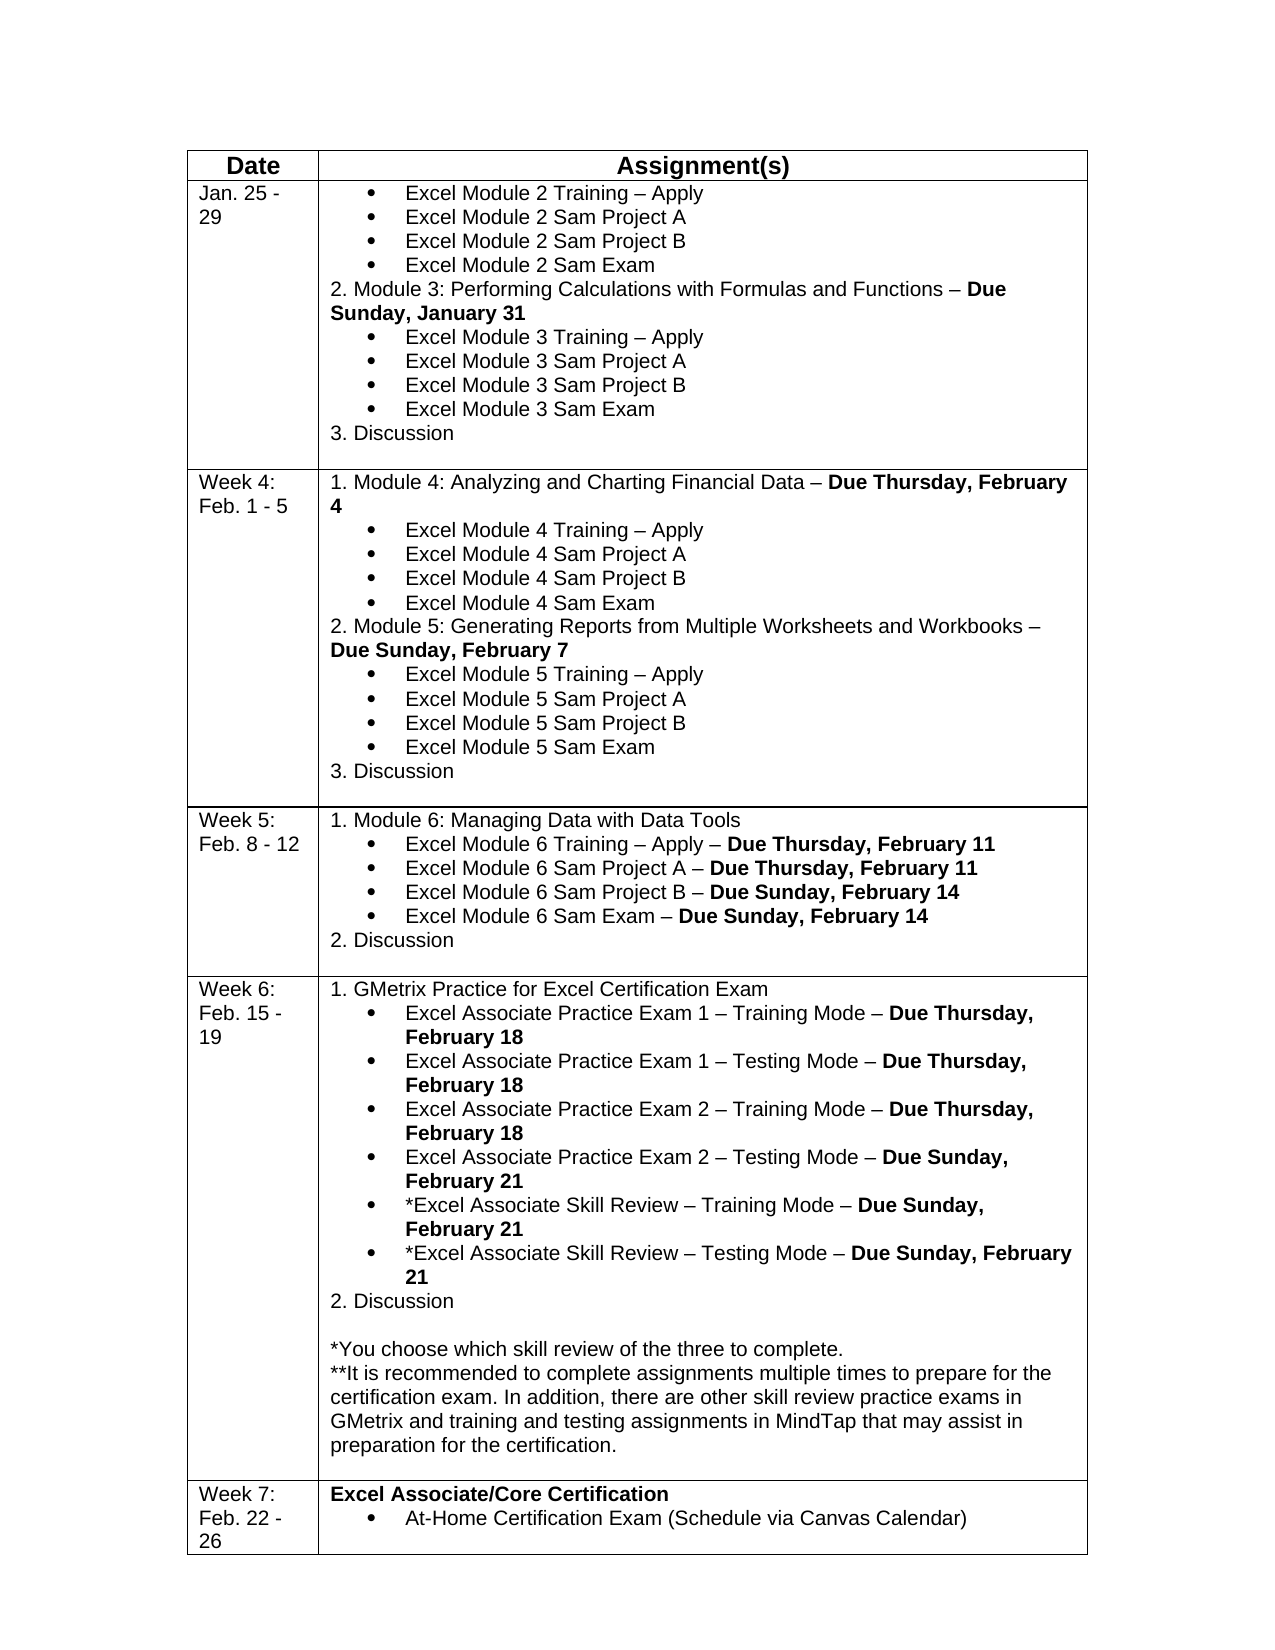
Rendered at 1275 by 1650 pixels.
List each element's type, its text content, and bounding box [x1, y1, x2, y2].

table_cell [319, 181, 1087, 469]
table_cell Week 4: Feb. 1 - 5 [188, 470, 318, 806]
table_cell Excel Associate/Core Certification At-Home Certification Exam (Schedule via Canvas Calendar) [319, 1481, 1087, 1553]
table_cell Week 6: Feb. 15 - 19 [188, 977, 318, 1480]
table_header Date [188, 151, 318, 180]
table_cell Week 3: Jan. 25 - 29 [188, 181, 318, 469]
table_cell Week 5: Feb. 8 - 12 [188, 808, 318, 976]
table_cell 1. GMetrix Practice for Excel Certification Exam Excel Associate Practice Exam 1 – Training Mode – Due Thursday, February 18 Excel Associate Practice Exam 1 – Testing Mode – Due Thursday, February 18 Excel Associate Practice Exam 2 – Training Mode – Due Thursday, February 18 Excel Associate Practice Exam 2 – Testing Mode – Due Sunday, February 21 *Excel Associate Skill Review – Training Mode – Due Sunday, February 21 *Excel Associate Skill Review – Testing Mode – Due Sunday, February 21 2. Discussion *You choose which skill review of the three to complete. **It is recommended to complete assignments multiple times to prepare for the certification exam. In addition, there are other skill review practice exams in GMetrix and training and testing assignments in MindTap that may assist in preparation for the certification. [319, 977, 1087, 1480]
table_header Assignment(s) [319, 151, 1087, 180]
table_cell 1. Module 6: Managing Data with Data Tools Excel Module 6 Training – Apply – Due Thursday, February 11 Excel Module 6 Sam Project A – Due Thursday, February 11 Excel Module 6 Sam Project B – Due Sunday, February 14 Excel Module 6 Sam Exam – Due Sunday, February 14 2. Discussion [319, 808, 1087, 976]
table_cell Week 7: Feb. 22 - 26 [188, 1481, 318, 1553]
table_cell 1. Module 4: Analyzing and Charting Financial Data – Due Thursday, February 4 Excel Module 4 Training – Apply Excel Module 4 Sam Project A Excel Module 4 Sam Project B Excel Module 4 Sam Exam 2. Module 5: Generating Reports from Multiple Worksheets and Workbooks – Due Sunday, February 7 Excel Module 5 Training – Apply Excel Module 5 Sam Project A Excel Module 5 Sam Project B Excel Module 5 Sam Exam 3. Discussion [319, 470, 1087, 806]
